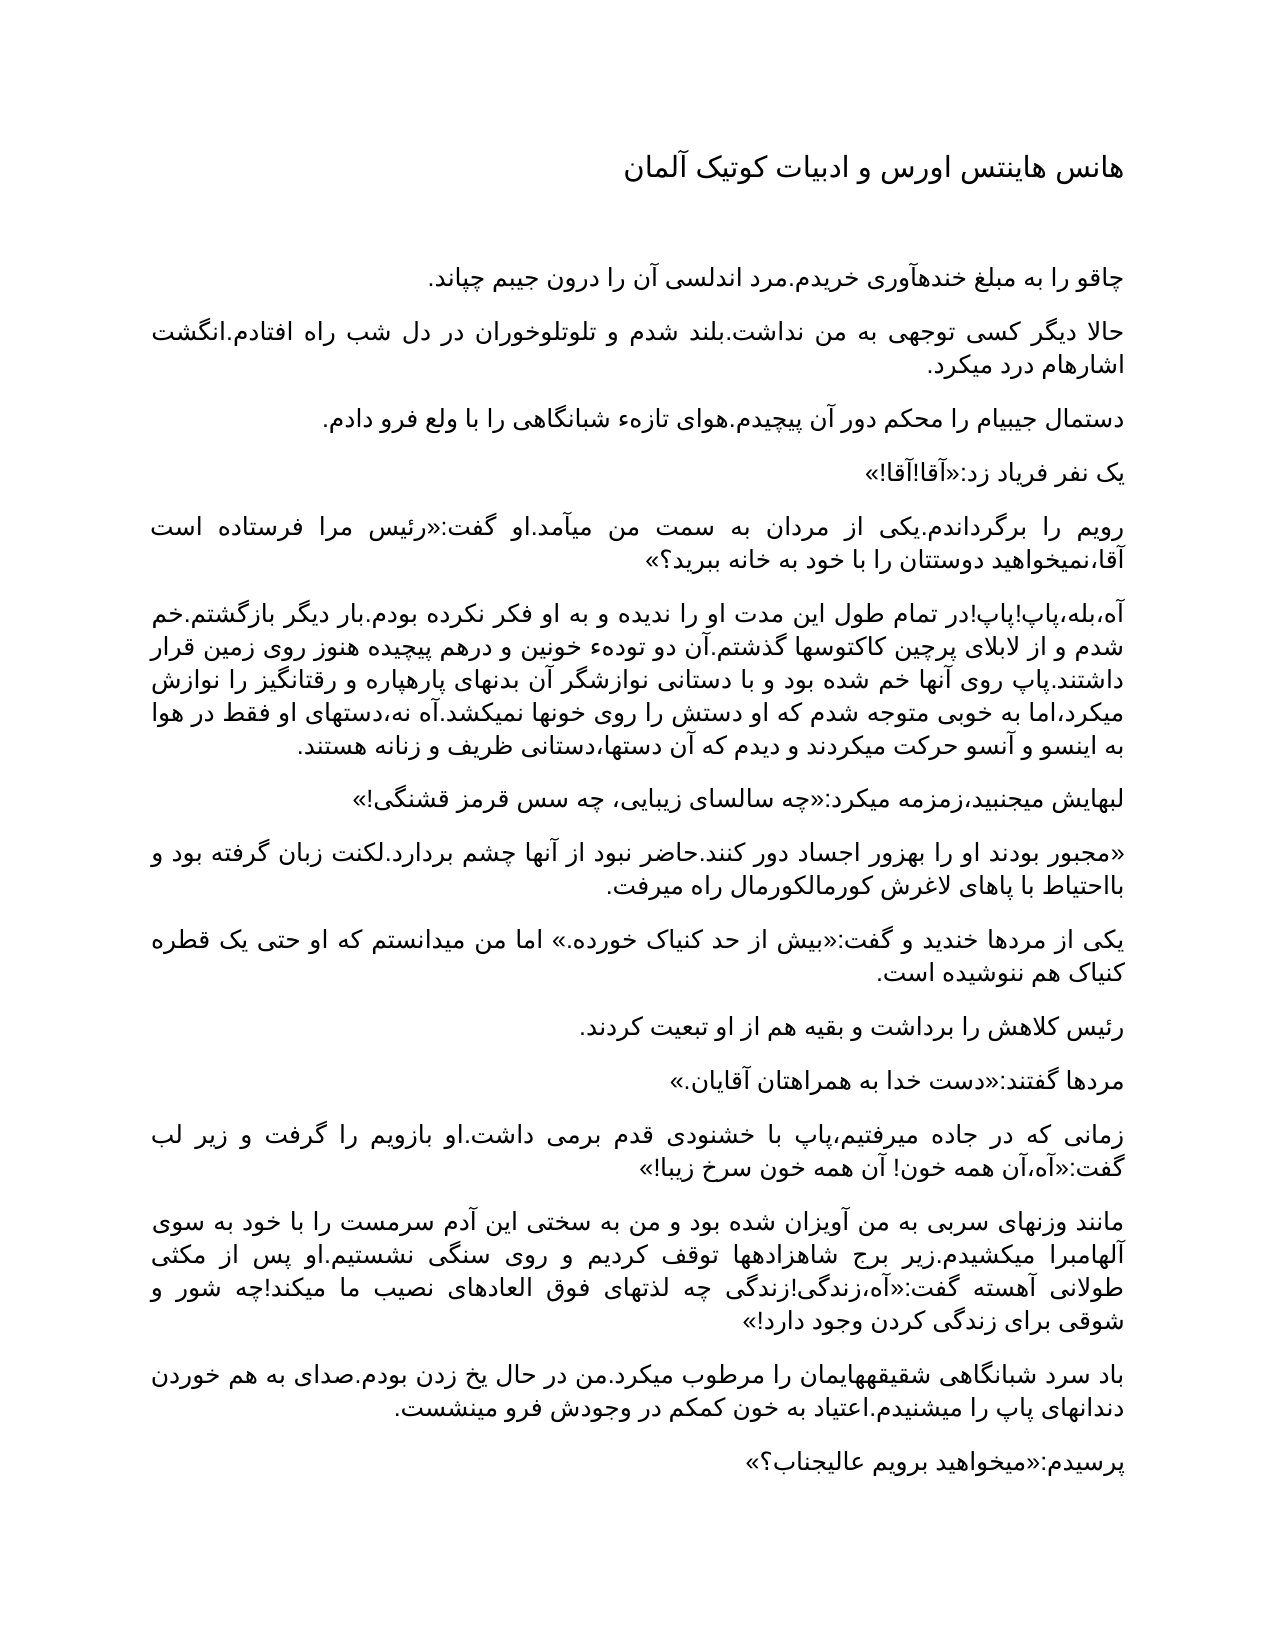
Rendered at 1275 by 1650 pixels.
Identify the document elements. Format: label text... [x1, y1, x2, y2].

text هانس هاینتس اورس و ادبیات کوتیک آلمان [150, 150, 1125, 183]
text حالا دیگر کسی توجهی به من نداشت.بلند شدم و تلوتلوخوران در دل شب راه افتادم.انگشت اشاره‏ام درد می‏کرد. [150, 317, 1125, 379]
text آه،بله،پاپ!پاپ!در تمام طول این مدت او را ندیده و به‏ او فکر نکرده بودم.بار دیگر بازگشتم.خم شدم و از لابلای‏ پرچین کاکتوس‏ها گذشتم.آن دو تودهء خونین و درهم پیچیده‏ هنوز روی زمین قرار داشتند.پاپ روی آنها خم شده بود و با دستانی نوازشگر آن بدنهای پاره‏پاره و رقت‏انگیز را نوازش‏ می‏کرد،اما به خوبی متوجه شدم که او دستش را روی خونها نمی‏کشد.آه نه،دستهای او فقط در هوا به این‏سو و آن‏سو حرکت می‏کردند و دیدم که آن دستها،دستانی ظریف و زنانه‏ هستند. [150, 598, 1125, 759]
text رئیس کلاهش را برداشت و بقیه هم از او تبعیت کردند. [150, 1012, 1125, 1041]
text چاقو را به مبلغ خنده‏آوری خریدم.مرد اندلسی آن را درون‏ جیبم چپاند. [150, 263, 1125, 292]
text رویم را برگرداندم.یکی از مردان به سمت من می‏آمد.او گفت:«رئیس مرا فرستاده است آقا،نمی‏خواهید دوستتان را با خود به خانه ببرید؟» [150, 512, 1125, 573]
text دستمال جیبی‏ام را محکم دور آن پیچیدم.هوای تازهء شبانگاهی‏ را با ولع فرو دادم. [150, 404, 1125, 433]
text پرسیدم:«می‏خواهید برویم عالیجناب؟» [150, 1446, 1125, 1475]
text مردها گفتند:«دست خدا به همراهتان آقایان.» [150, 1066, 1125, 1095]
text یکی از مردها خندید و گفت:«بیش از حد کنیاک خورده.» اما من می‏دانستم که او حتی یک قطره کنیاک هم ننوشیده‏ است. [150, 925, 1125, 987]
text زمانی که در جاده می‏رفتیم،پاپ با خشنودی قدم برمی‏ داشت.او بازویم را گرفت و زیر لب گفت:«آه،آن همه خون! آن همه خون سرخ زیبا!» [150, 1120, 1125, 1182]
text «مجبور بودند او را به‏زور اجساد دور کنند.حاضر نبود از آنها چشم بردارد.لکنت زبان گرفته بود و بااحتیاط با پاهای‏ لاغرش کورمال‏کورمال راه می‏رفت. [150, 838, 1125, 900]
text یک نفر فریاد زد:«آقا!آقا!» [150, 458, 1125, 487]
text لبهایش می‏جنبید،زمزمه می‏کرد:«چه سالسای زیبایی، چه سس قرمز قشنگی!» [150, 784, 1125, 813]
text باد سرد شبانگاهی شقیقه‏هایمان را مرطوب می‏کرد.من‏ در حال یخ زدن بودم.صدای به هم خوردن دندان‏های پاپ را می‏شنیدم.اعتیاد به خون کم‏کم در وجودش فرو می‏نشست. [150, 1359, 1125, 1421]
text مانند وزنه‏ای سربی به من آویزان شده بود و من به سختی‏ این آدم سرمست را با خود به سوی آلهامبرا می‏کشیدم.زیر برج‏ شاهزاده‏ها توقف کردیم و روی سنگی نشستیم.او پس از مکثی‏ طولانی آهسته گفت:«آه،زندگی!زندگی چه لذتهای فوق العاده‏ای‏ نصیب ما می‏کند!چه شور و شوقی برای زندگی کردن وجود دارد!» [150, 1207, 1125, 1334]
